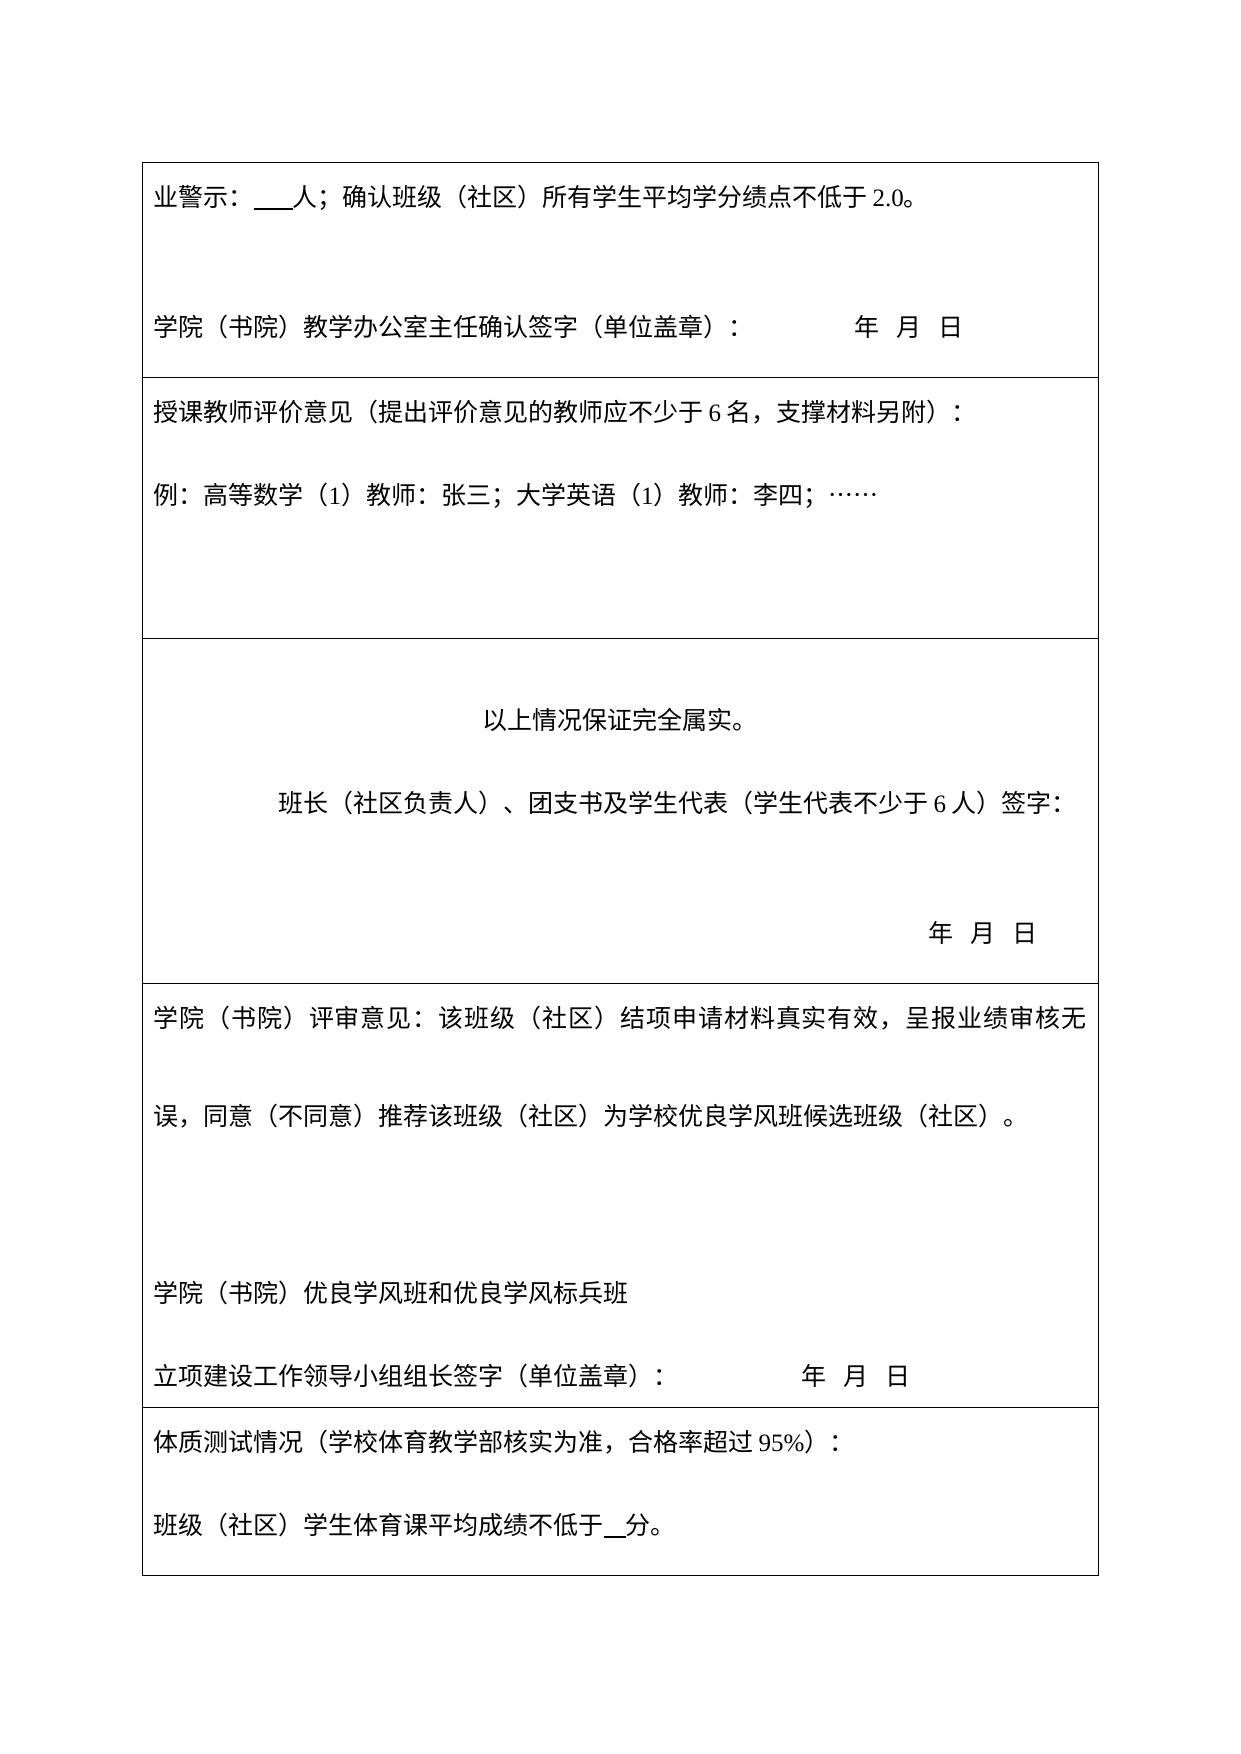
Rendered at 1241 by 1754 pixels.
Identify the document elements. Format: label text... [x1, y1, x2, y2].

table_cell 授课教师评价意见（提出评价意见的教师应不少于6名，支撑材料另附）： 例：高等数学（1）教师：张三；大学英语（1）教师：李四；…… [143, 378, 1098, 638]
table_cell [143, 163, 1098, 377]
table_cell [143, 1408, 1098, 1575]
table_cell 以上情况保证完全属实。 班长（社区负责人）、团支书及学生代表（学生代表不少于6人）签字： 年 月 日 [143, 639, 1098, 983]
table_cell 学院（书院）评审意见：该班级（社区）结项申请材料真实有效，呈报业绩审核无误，同意（不同意）推荐该班级（社区）为学校优良学风班候选班级（社区）。 学院（书院）优良学风班和优良学风标兵班 立项建设工作领导小组组长签字（单位盖章）： 年 月 日 [143, 984, 1098, 1407]
